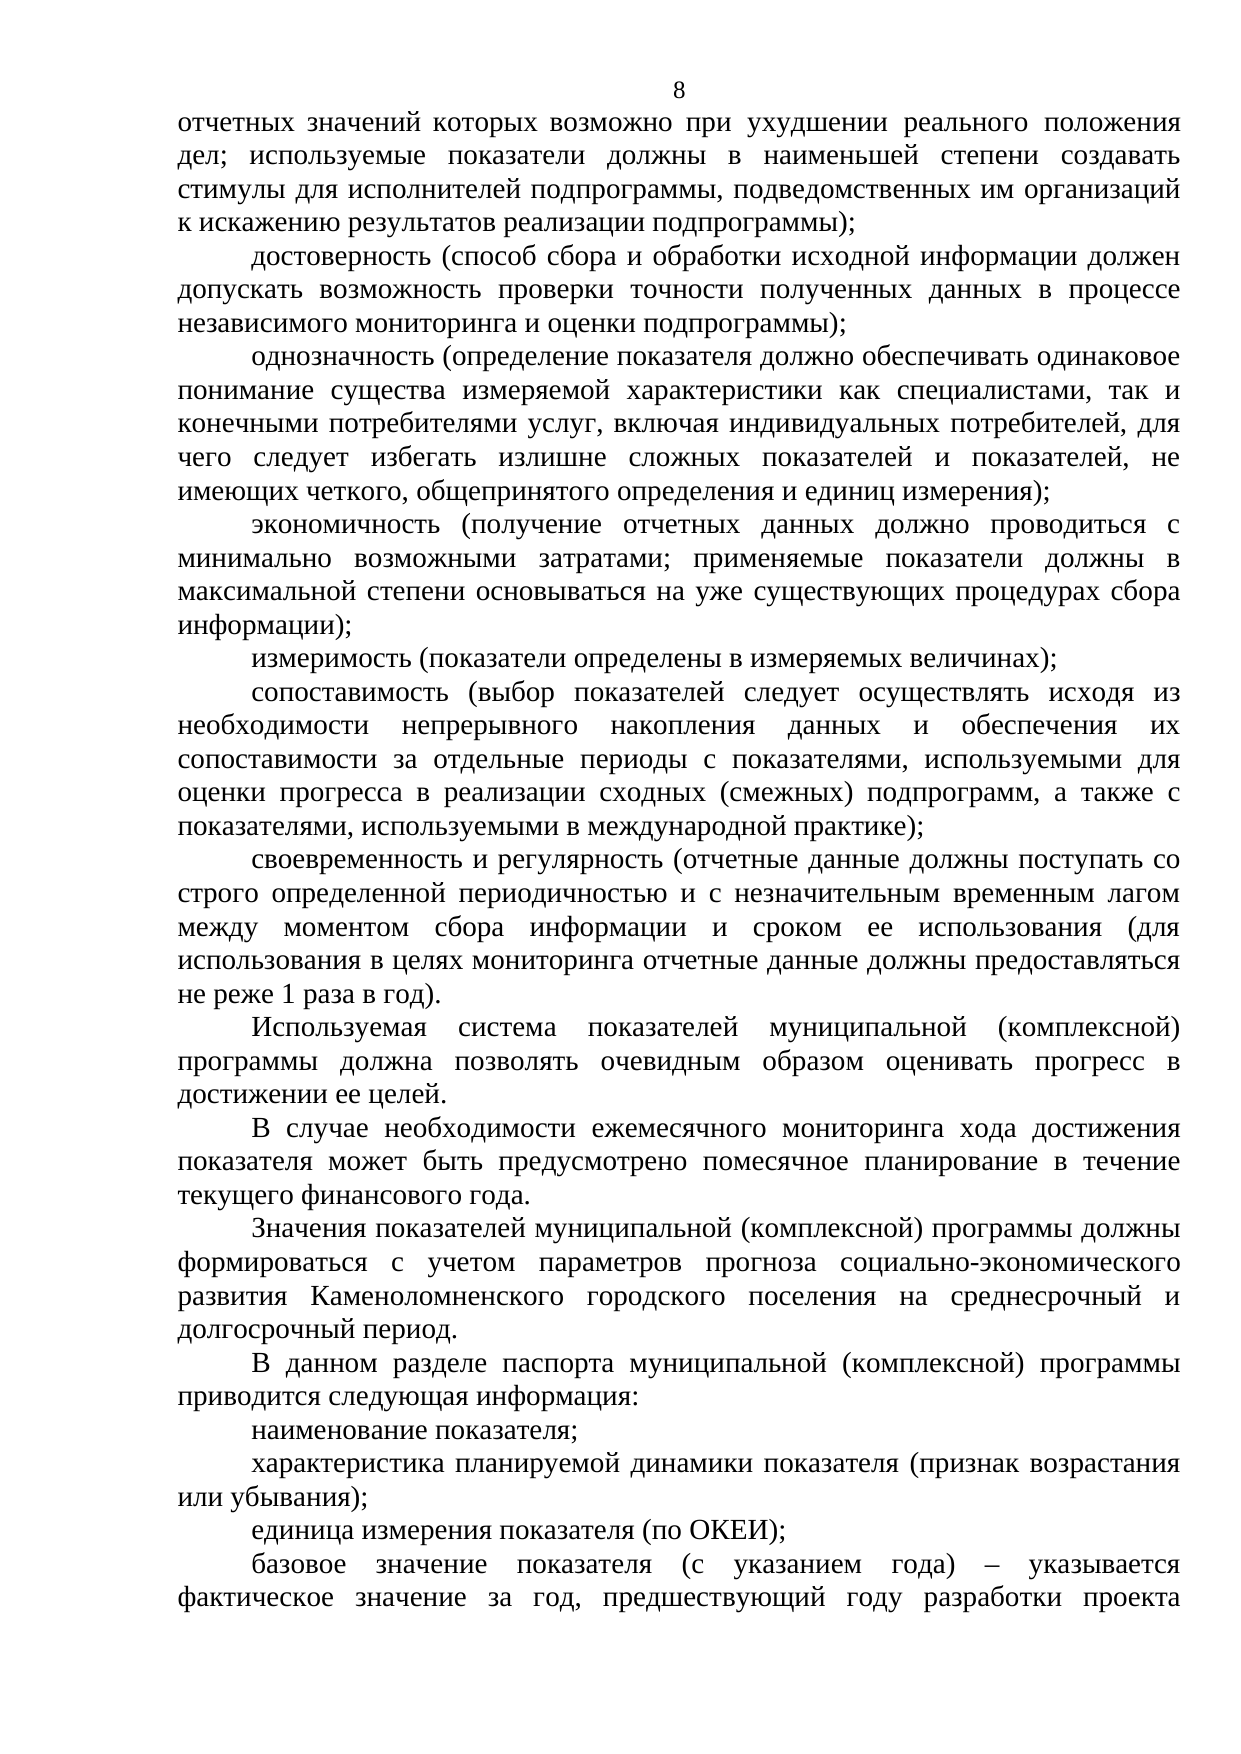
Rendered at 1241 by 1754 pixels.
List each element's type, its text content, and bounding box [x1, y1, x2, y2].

text Значения показателей муниципальной (комплексной) программы должны формироваться с учетом параметров прогноза социально-экономического развития Каменоломненского городского поселения на среднесрочный и долгосрочный период. [177, 1211, 1181, 1345]
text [177, 1546, 1181, 1613]
text наименование показателя; [177, 1412, 1181, 1445]
text характеристика планируемой динамики показателя (признак возрастания или убывания); [177, 1445, 1181, 1512]
text своевременность и регулярность (отчетные данные должны поступать со строго определенной периодичностью и с незначительным временным лагом между моментом сбора информации и сроком ее использования (для использования в целях мониторинга отчетные данные должны предоставляться не реже 1 раза в год). [177, 842, 1181, 1009]
text В случае необходимости ежемесячного мониторинга хода достижения показателя может быть предусмотрено помесячное планирование в течение текущего финансового года. [177, 1110, 1181, 1211]
text единица измерения показателя (по ОКЕИ); [177, 1512, 1181, 1546]
text сопоставимость (выбор показателей следует осуществлять исходя из необходимости непрерывного накопления данных и обеспечения их сопоставимости за отдельные периоды с показателями, используемыми для оценки прогресса в реализации сходных (смежных) подпрограмм, а также с показателями, используемыми в международной практике); [177, 674, 1181, 842]
text однозначность (определение показателя должно обеспечивать одинаковое понимание существа измеряемой характеристики как специалистами, так и конечными потребителями услуг, включая индивидуальных потребителей, для чего следует избегать излишне сложных показателей и показателей, не имеющих четкого, общепринятого определения и единиц измерения); [177, 338, 1181, 506]
text экономичность (получение отчетных данных должно проводиться с минимально возможными затратами; применяемые показатели должны в максимальной степени основываться на уже существующих процедурах сбора информации); [177, 506, 1181, 640]
text измеримость (показатели определены в измеряемых величинах); [177, 640, 1181, 674]
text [177, 104, 1181, 238]
text Используемая система показателей муниципальной (комплексной) программы должна позволять очевидным образом оценивать прогресс в достижении ее целей. [177, 1009, 1181, 1110]
text достоверность (способ сбора и обработки исходной информации должен допускать возможность проверки точности полученных данных в процессе независимого мониторинга и оценки подпрограммы); [177, 238, 1181, 338]
text В данном разделе паспорта муниципальной (комплексной) программы приводится следующая информация: [177, 1345, 1181, 1412]
